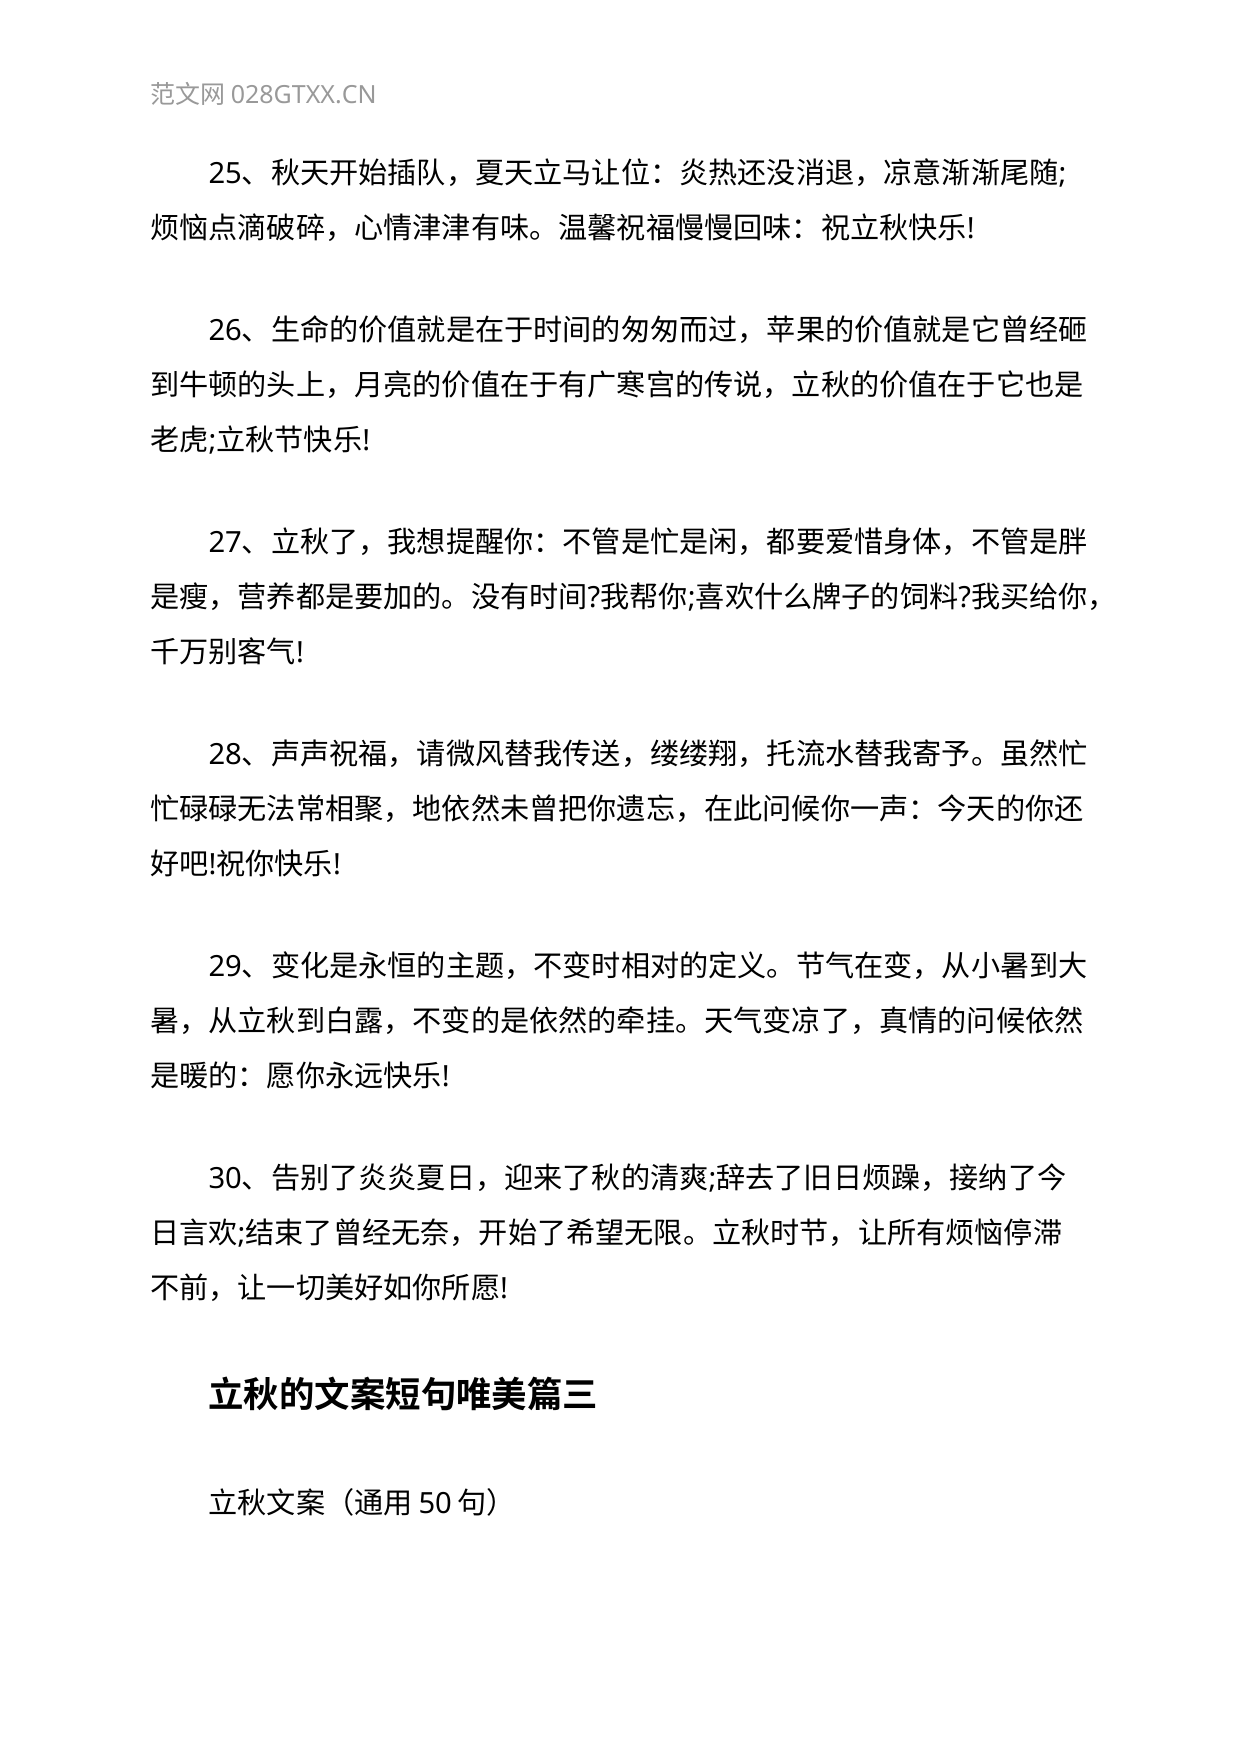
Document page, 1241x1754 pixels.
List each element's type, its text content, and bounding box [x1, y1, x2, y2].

text 28、声声祝福，请微风替我传送，缕缕翔，托流水替我寄予。虽然忙忙碌碌无法常相聚，地依然未曾把你遗忘，在此问候你一声：今天的你还好吧!祝你快乐! [150, 731, 1090, 883]
text 29、变化是永恒的主题，不变时相对的定义。节气在变，从小暑到大暑，从立秋到白露，不变的是依然的牵挂。天气变凉了，真情的问候依然是暖的：愿你永远快乐! [150, 943, 1090, 1095]
text 30、告别了炎炎夏日，迎来了秋的清爽;辞去了旧日烦躁，接纳了今日言欢;结束了曾经无奈，开始了希望无限。立秋时节，让所有烦恼停滞不前，让一切美好如你所愿! [150, 1154, 1090, 1307]
text 立秋的文案短句唯美篇三 [150, 1367, 1090, 1418]
text 25、秋天开始插队，夏天立马让位：炎热还没消退，凉意渐渐尾随;烦恼点滴破碎，心情津津有味。温馨祝福慢慢回味：祝立秋快乐! [150, 150, 1090, 247]
text 立秋文案（通用50句） [150, 1480, 1090, 1522]
text 27、立秋了，我想提醒你：不管是忙是闲，都要爱惜身体，不管是胖是瘦，营养都是要加的。没有时间?我帮你;喜欢什么牌子的饲料?我买给你，千万别客气! [150, 519, 1090, 671]
text 26、生命的价值就是在于时间的匆匆而过，苹果的价值就是它曾经砸到牛顿的头上，月亮的价值在于有广寒宫的传说，立秋的价值在于它也是老虎;立秋节快乐! [150, 307, 1090, 459]
